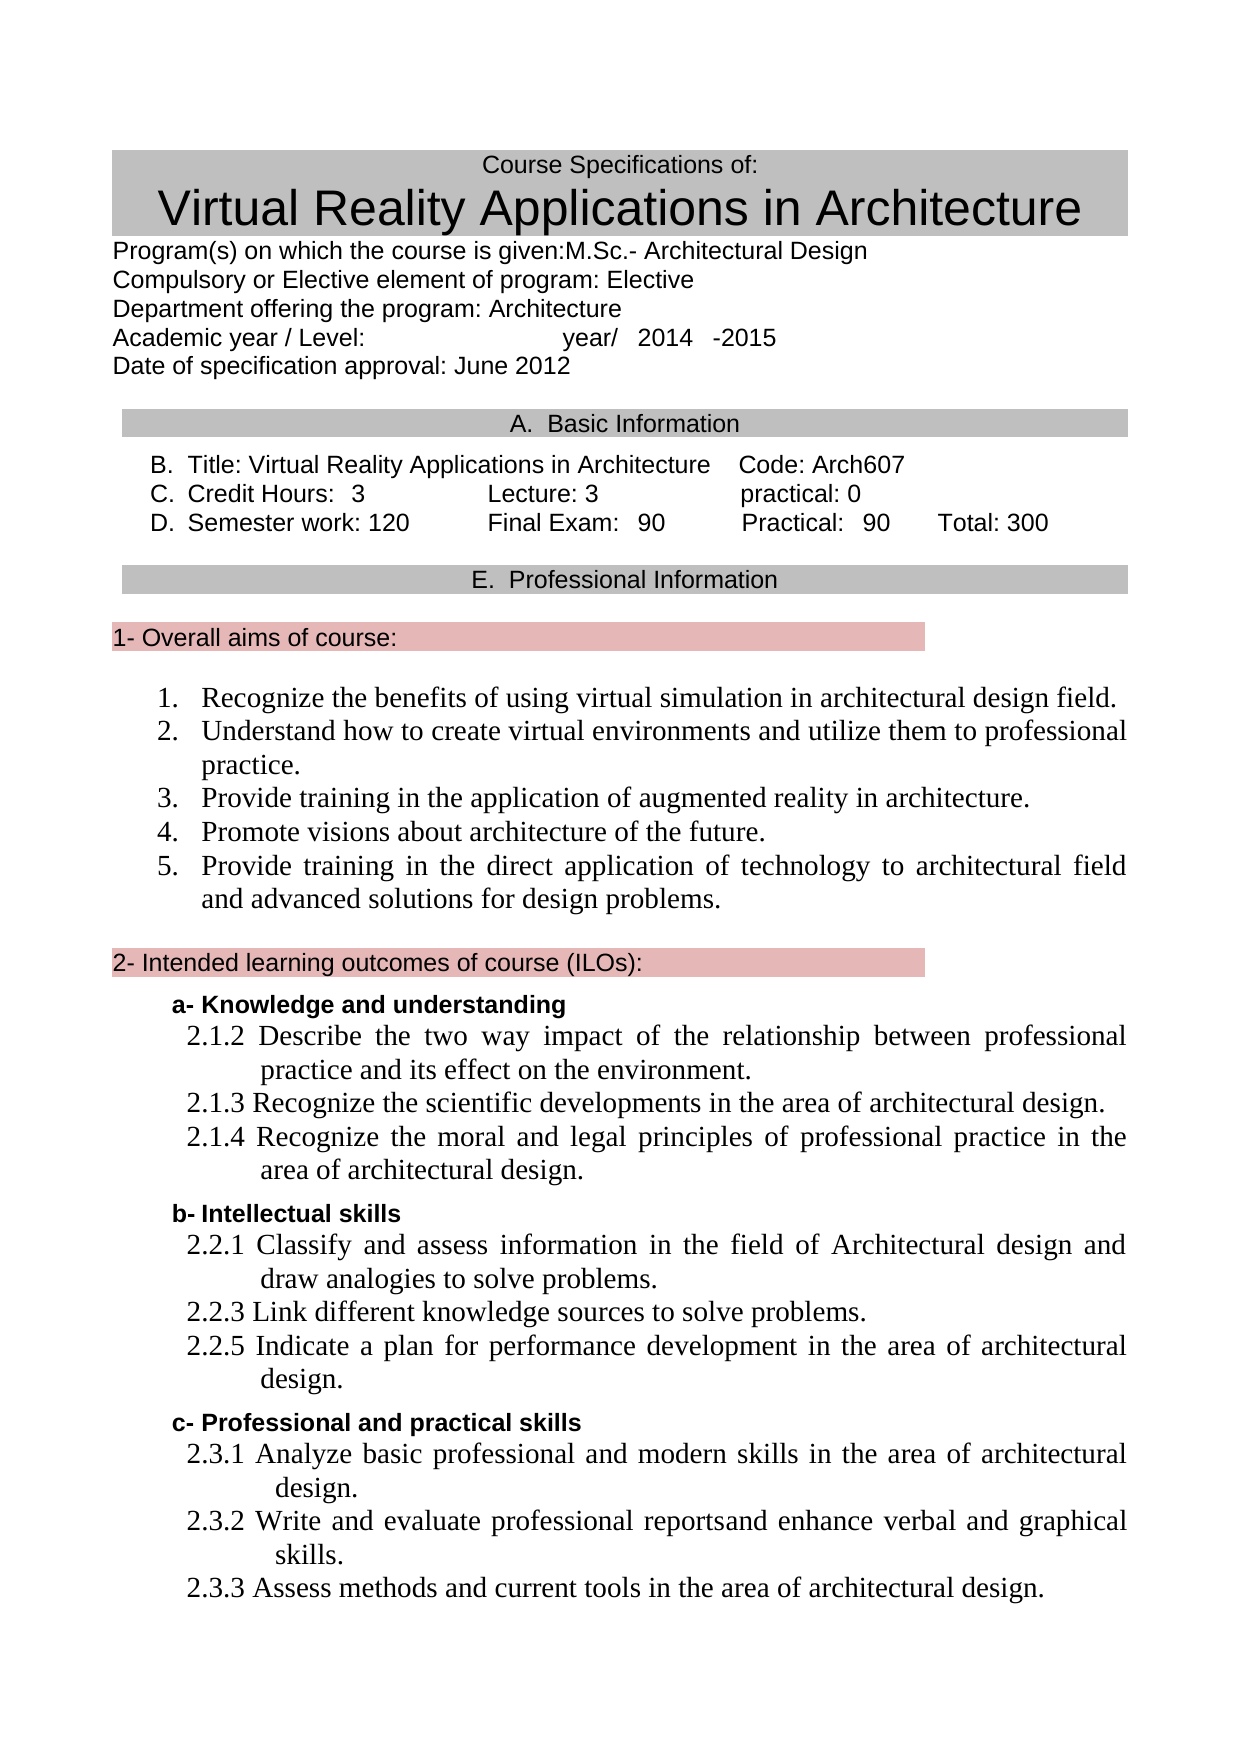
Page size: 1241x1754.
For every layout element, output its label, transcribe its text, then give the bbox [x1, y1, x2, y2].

text Compulsory or Elective element of program: Elective [112, 265, 1128, 294]
text 2.1.4 Recognize the moral and legal principles of professional practice in the area of architectural design. [186, 1119, 1128, 1186]
list Basic Information [122, 409, 1128, 437]
text Department offering the program: Architecture [112, 294, 1128, 322]
text 2.1.3 Recognize the scientific developments in the area of architectural design. [186, 1085, 1128, 1119]
list Title: Virtual Reality Applications in Architecture Code: Arch607 [150, 450, 1128, 479]
list Professional and practical skills [172, 1407, 1128, 1436]
list Provide training in the application of augmented reality in architecture. [157, 781, 1128, 814]
list Knowledge and understanding [172, 989, 1128, 1018]
text Academic year / Level: year/ 2014 -2015 [112, 322, 1128, 351]
text Virtual Reality Applications in Architecture [112, 179, 1128, 236]
text Course Specifications of: [112, 150, 1128, 179]
text 2.3.2 Write and evaluate professional reportsand enhance verbal and graphical skills. [186, 1503, 1128, 1570]
list 2.2.1 Classify and assess information in the field of Architectural design and draw analogies to solve problems. [186, 1227, 1128, 1294]
text 2.3.3 Assess methods and current tools in the area of architectural design. [186, 1570, 1128, 1604]
list Recognize the benefits of using virtual simulation in architectural design field. [157, 680, 1128, 713]
text 2.3.1 Analyze basic professional and modern skills in the area of architectural design. [186, 1436, 1128, 1503]
text Program(s) on which the course is given:M.Sc.- Architectural Design [112, 236, 1128, 265]
list Semester work: 120 Final Exam: 90 Practical: 90 Total: 300 [150, 507, 1128, 536]
text 2.2.3 Link different knowledge sources to solve problems. [186, 1294, 1128, 1328]
text 2.2.5 Indicate a plan for performance development in the area of architectural design. [186, 1328, 1128, 1395]
list Professional Information [122, 565, 1128, 594]
list Promote visions about architecture of the future. [157, 814, 1128, 848]
text Date of specification approval: June 2012 [112, 351, 1128, 380]
list Intellectual skills [172, 1198, 1128, 1227]
text 2- Intended learning outcomes of course (ILOs): [112, 948, 925, 977]
list Provide training in the direct application of technology to architectural field and advanced solutions for design problems. [157, 848, 1128, 915]
list Understand how to create virtual environments and utilize them to professional practice. [157, 713, 1128, 781]
text 1- Overall aims of course: [112, 622, 925, 651]
text 2.1.2 Describe the two way impact of the relationship between professional practice and its effect on the environment. [186, 1018, 1128, 1085]
list Credit Hours: 3 Lecture: 3 practical: 0 [150, 479, 1128, 507]
